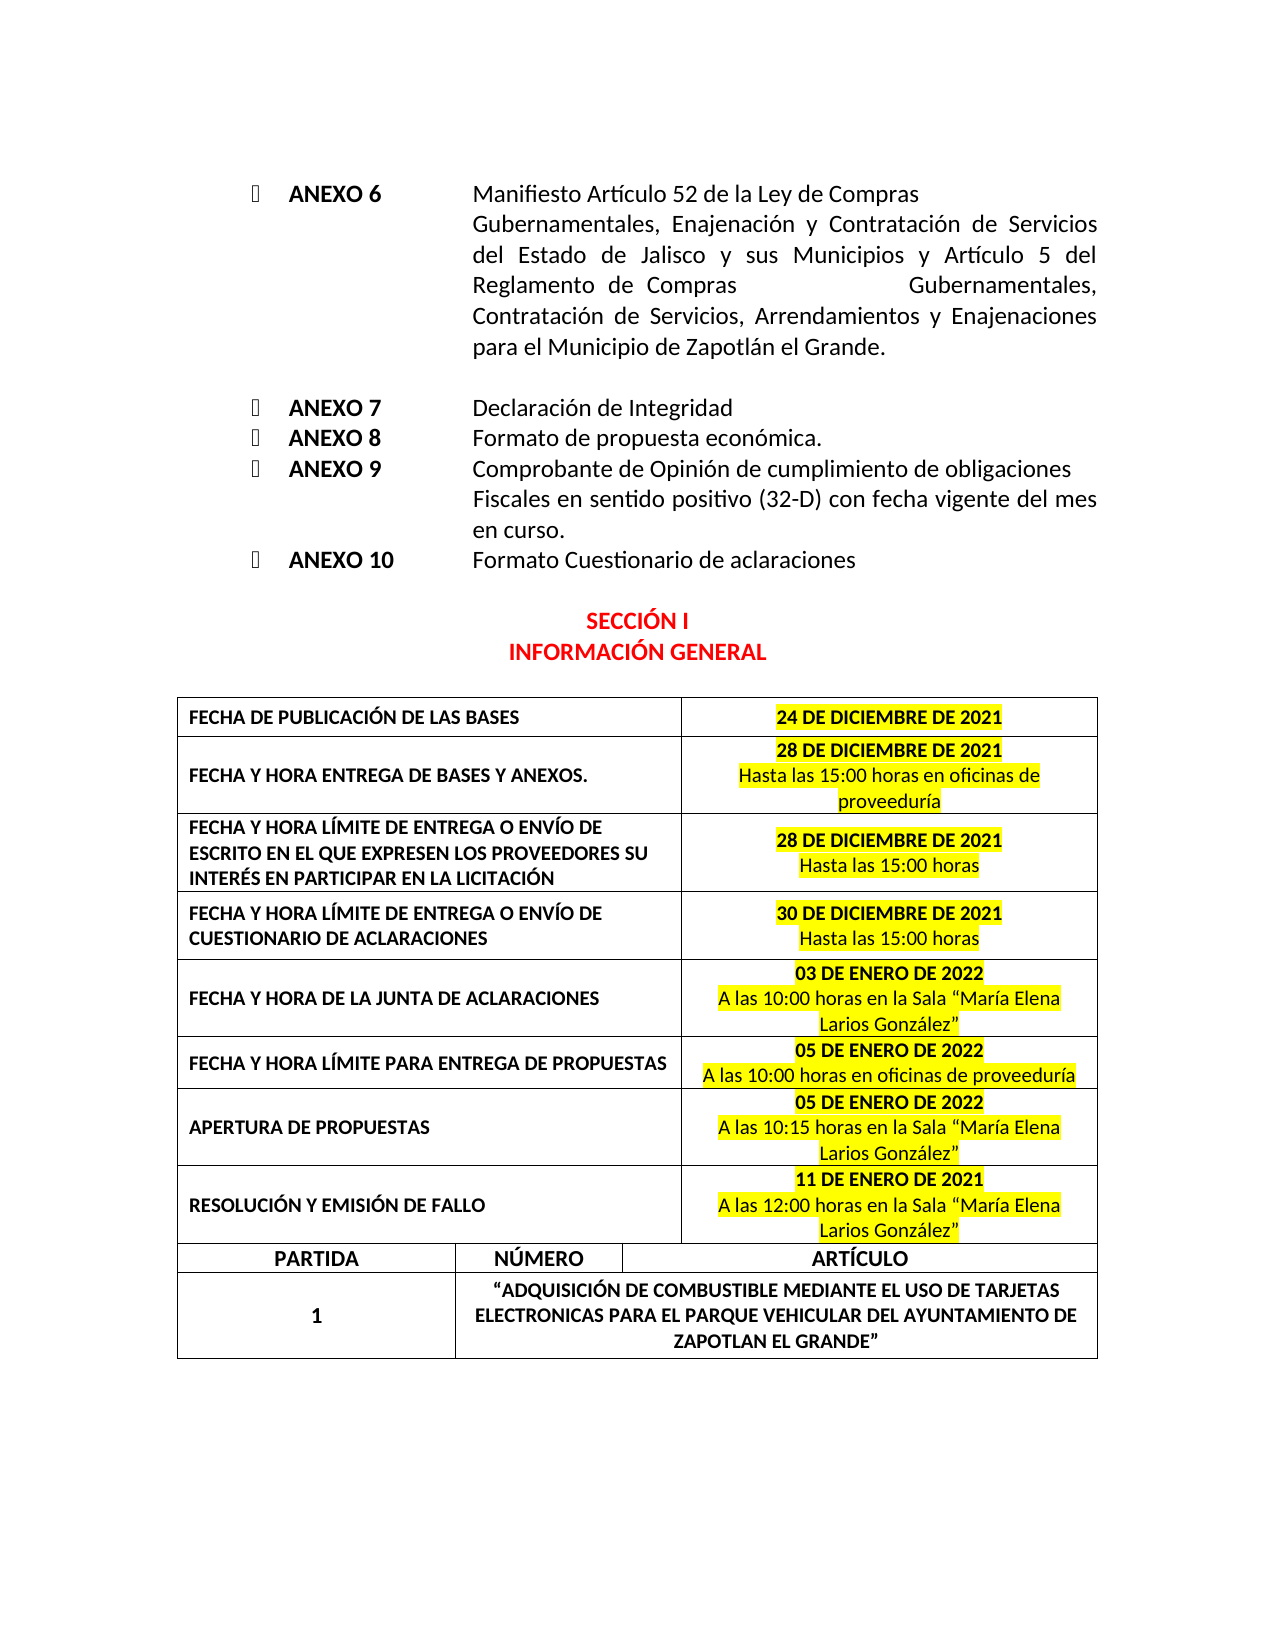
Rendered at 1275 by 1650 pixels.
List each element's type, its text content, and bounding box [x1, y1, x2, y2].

list ANEXO 10 Formato Cuestionario de aclaraciones [251, 544, 1098, 575]
table_cell NÚMERO [456, 1244, 622, 1272]
table_cell FECHA Y HORA LÍMITE PARA ENTREGA DE PROPUESTAS [178, 1037, 681, 1088]
table_cell 05 DE ENERO DE 2022 A las 10:00 horas en oficinas de proveeduría [682, 1037, 795, 1088]
text Gubernamentales, Enajenación y Contratación de Servicios del Estado de Jalisco y sus Municipios y Artículo 5 del Reglamento de Compras Gubernamentales, Contratación de Servicios, Arrendamientos y Enajenaciones para el Municipio de Zapotlán el Grande. [472, 209, 1098, 361]
table_cell 05 DE ENERO DE 2022 A las 10:00 horas en oficinas de proveeduría [984, 1037, 1097, 1088]
table_cell FECHA Y HORA LÍMITE DE ENTREGA O ENVÍO DE ESCRITO EN EL QUE EXPRESEN LOS PROVEEDORES SU INTERÉS EN PARTICIPAR EN LA LICITACIÓN [178, 814, 681, 891]
table_cell 1 [178, 1273, 455, 1358]
text SECCIÓN I [177, 605, 1098, 636]
table_cell APERTURA DE PROPUESTAS [178, 1089, 681, 1165]
list ANEXO 6 Manifiesto Artículo 52 de la Ley de Compras [251, 178, 1098, 209]
list ANEXO 9 Comprobante de Opinión de cumplimiento de obligaciones [251, 453, 1098, 483]
table_cell ARTÍCULO [623, 1244, 1097, 1272]
list ANEXO 8 Formato de propuesta económica. [251, 422, 1098, 453]
table_cell 05 DE ENERO DE 2022 A las 10:15 horas en la Sala “María Elena Larios González” [682, 1089, 1097, 1165]
table_cell 03 DE ENERO DE 2022 A las 10:00 horas en la Sala “María Elena Larios González” [959, 960, 1097, 1036]
table_cell FECHA Y HORA ENTREGA DE BASES Y ANEXOS. [178, 737, 681, 813]
table_header 24 DE DICIEMBRE DE 2021 [682, 698, 1097, 736]
table_cell 03 DE ENERO DE 2022 A las 10:00 horas en la Sala “María Elena Larios González” [682, 960, 819, 1036]
table_cell 11 DE ENERO DE 2021 A las 12:00 horas en la Sala “María Elena Larios González” [959, 1166, 1097, 1243]
text INFORMACIÓN GENERAL [177, 636, 1098, 666]
table_cell “ADQUISICIÓN DE COMBUSTIBLE MEDIANTE EL USO DE TARJETAS ELECTRONICAS PARA EL PARQUE VEHICULAR DEL AYUNTAMIENTO DE ZAPOTLAN EL GRANDE” [456, 1273, 1097, 1358]
table_cell RESOLUCIÓN Y EMISIÓN DE FALLO [178, 1166, 681, 1243]
table_cell FECHA Y HORA LÍMITE DE ENTREGA O ENVÍO DE CUESTIONARIO DE ACLARACIONES [178, 892, 681, 959]
table_cell 28 DE DICIEMBRE DE 2021 Hasta las 15:00 horas en oficinas de proveeduría [682, 737, 1097, 813]
list ANEXO 7 Declaración de Integridad [251, 392, 1098, 422]
table_cell 28 DE DICIEMBRE DE 2021 Hasta las 15:00 horas [682, 814, 1097, 891]
table_cell PARTIDA [178, 1244, 455, 1272]
table_cell 30 DE DICIEMBRE DE 2021 Hasta las 15:00 horas [682, 892, 1097, 959]
text Fiscales en sentido positivo (32-D) con fecha vigente del mes en curso. [472, 483, 1098, 544]
table_cell 11 DE ENERO DE 2021 A las 12:00 horas en la Sala “María Elena Larios González” [682, 1166, 819, 1243]
table_header FECHA DE PUBLICACIÓN DE LAS BASES [178, 698, 681, 736]
table_cell FECHA Y HORA DE LA JUNTA DE ACLARACIONES [178, 960, 681, 1036]
